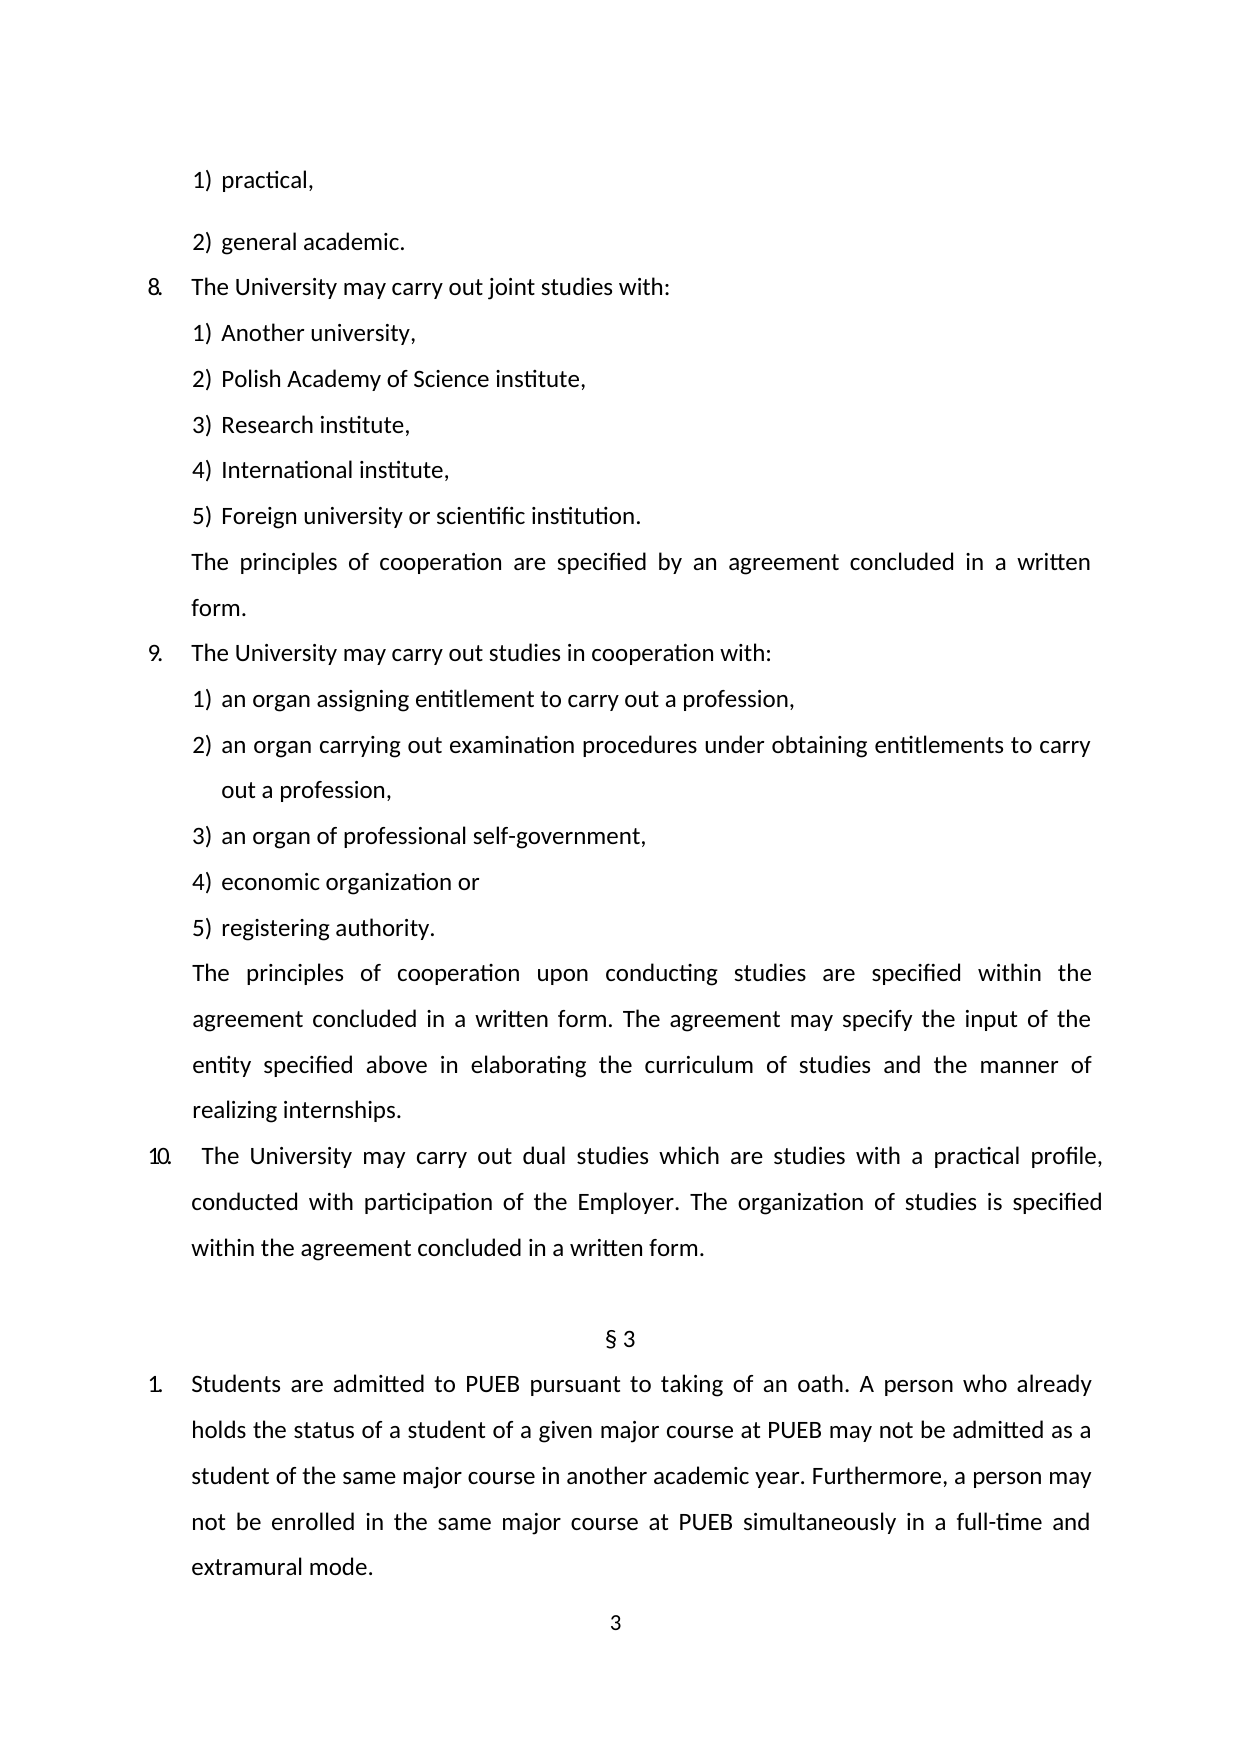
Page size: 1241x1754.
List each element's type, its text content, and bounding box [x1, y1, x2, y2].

text § 3 [604, 1323, 1105, 1353]
list general academic. [192, 226, 1093, 256]
list an organ assigning entitlement to carry out a profession, [192, 683, 1105, 714]
list Students are admitted to PUEB pursuant to taking of an oath. A person who already holds the status of a student of a given major course at PUEB may not be admitted as a student of the same major course in another academic year. Furthermore, a person may not be enrolled in the same major course at PUEB simultaneously in a full-time and extramural mode. [147, 1369, 1093, 1582]
list registering authority. [192, 912, 1105, 942]
list Foreign university or scientific institution. [192, 501, 1105, 531]
list Research institute, [192, 409, 1105, 439]
list The University may carry out dual studies which are studies with a practical profile, conducted with participation of the Employer. The organization of studies is specified within the agreement concluded in a written form. [147, 1140, 1105, 1262]
list The University may carry out studies in cooperation with: [147, 638, 1105, 668]
list International institute, [192, 455, 1105, 485]
text The principles of cooperation upon conducting studies are specified within the agreement concluded in a written form. The agreement may specify the input of the entity specified above in elaborating the curriculum of studies and the manner of realizing internships. [192, 957, 1093, 1125]
list an organ of professional self-government, [192, 820, 1105, 851]
list economic organization or [192, 866, 1105, 896]
list The University may carry out joint studies with: [147, 272, 1105, 302]
list Another university, [192, 317, 1105, 348]
list Polish Academy of Science institute, [192, 363, 1105, 393]
text The principles of cooperation are specified by an agreement concluded in a written form. [191, 546, 1093, 623]
list an organ carrying out examination procedures under obtaining entitlements to carry out a profession, [192, 729, 1092, 805]
list practical, [192, 164, 1093, 195]
